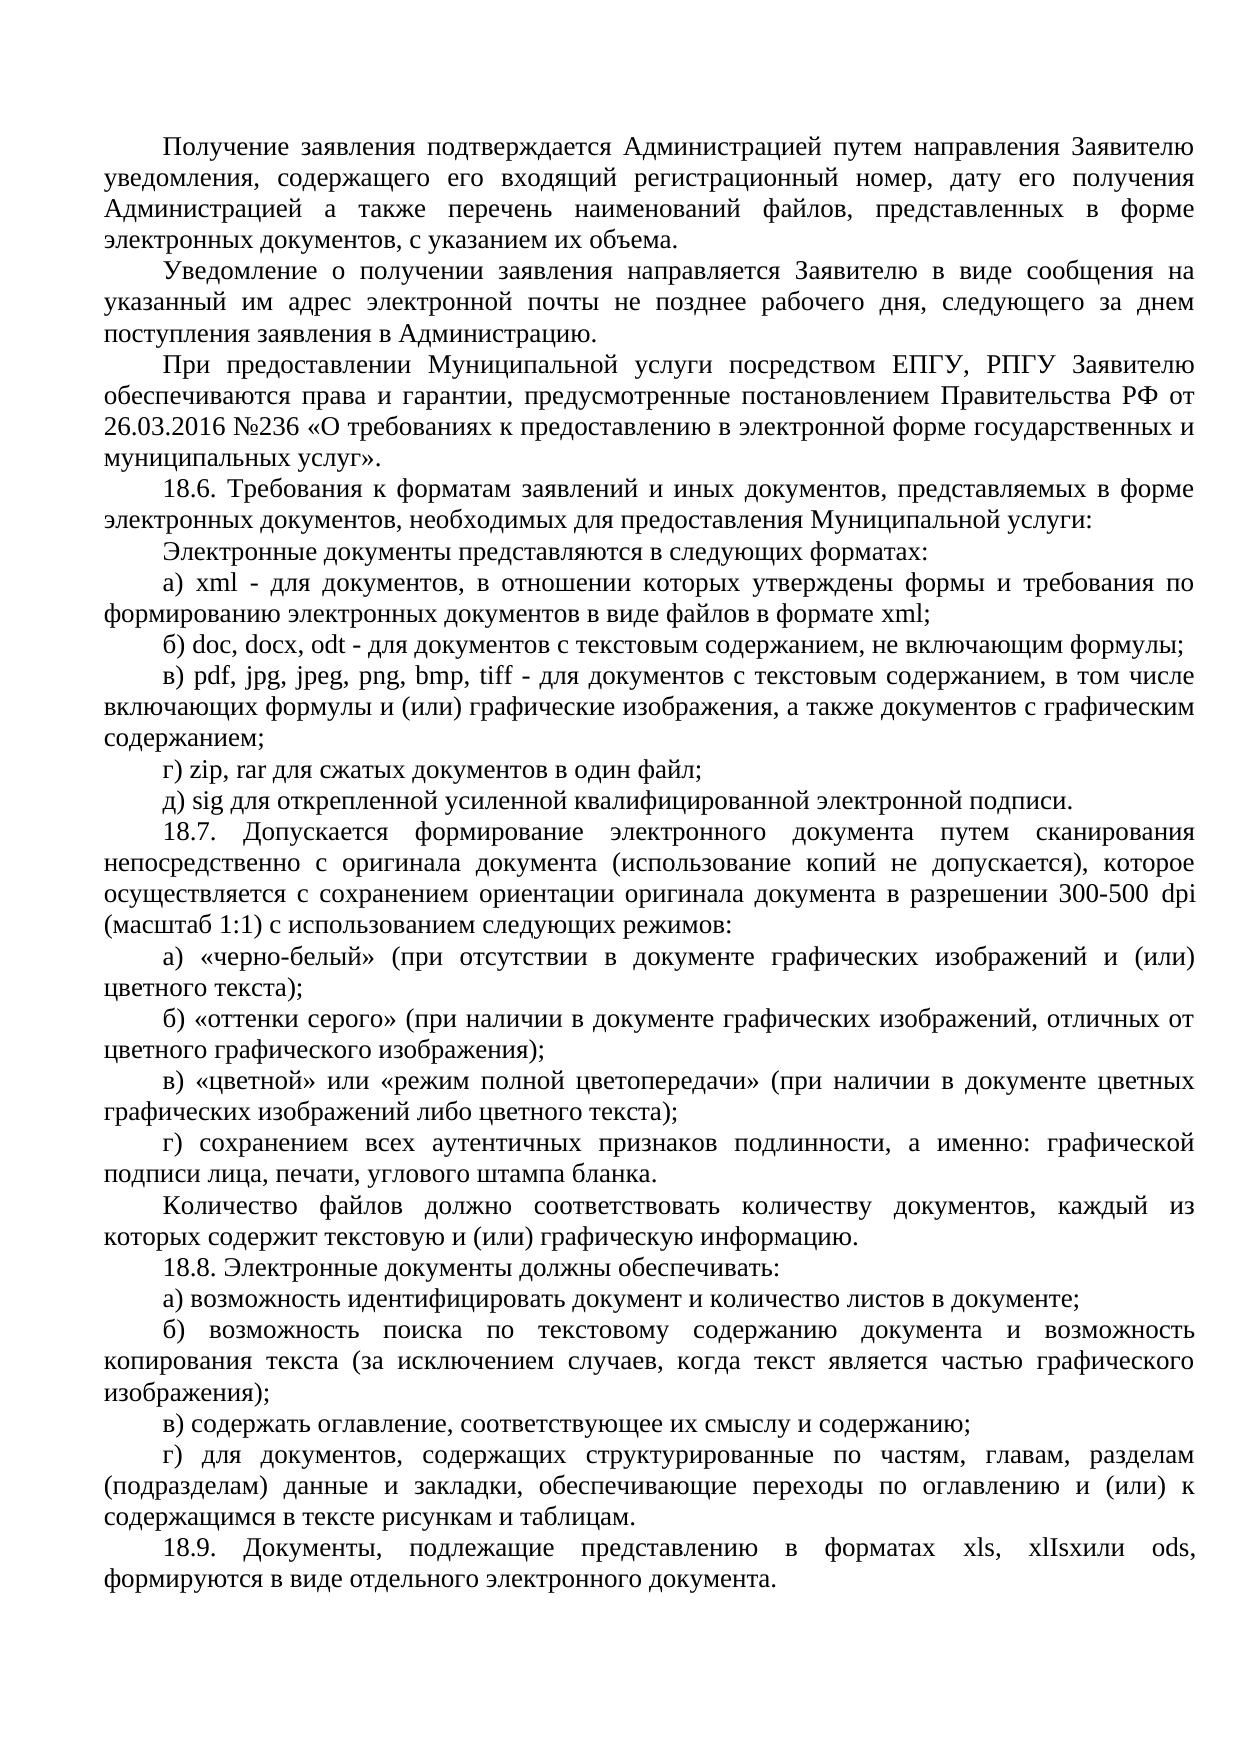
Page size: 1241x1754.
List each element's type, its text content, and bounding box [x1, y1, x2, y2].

text Уведомление о получении заявления направляется Заявителю в виде сообщения на указанный им адрес электронной почты не позднее рабочего дня, следующего за днем поступления заявления в Администрацию. [103, 254, 1196, 348]
text д) sig для открепленной усиленной квалифицированной электронной подписи. [103, 784, 1196, 815]
text 18.7. Допускается формирование электронного документа путем сканирования непосредственно с оригинала документа (использование копий не допускается), которое осуществляется с сохранением ориентации оригинала документа в разрешении 300-500 dpi (масштаб 1:1) с использованием следующих режимов: [103, 815, 1196, 939]
text г) сохранением всех аутентичных признаков подлинности, а именно: графической подписи лица, печати, углового штампа бланка. [103, 1126, 1196, 1189]
text При предоставлении Муниципальной услуги посредством ЕПГУ, РПГУ Заявителю обеспечиваются права и гарантии, предусмотренные постановлением Правительства РФ от 26.03.2016 №236 «О требованиях к предоставлению в электронной форме государственных и муниципальных услуг». [103, 348, 1196, 472]
text 18.8. Электронные документы должны обеспечивать: [103, 1251, 1196, 1282]
text 18.9. Документы, подлежащие представлению в форматах xls, xlIsxили ods, формируются в виде отдельного электронного документа. [103, 1531, 1196, 1594]
text а) возможность идентифицировать документ и количество листов в документе; [103, 1282, 1196, 1313]
text в) «цветной» или «режим полной цветопередачи» (при наличии в документе цветных графических изображений либо цветного текста); [103, 1064, 1196, 1126]
text г) zip, rar для сжатых документов в один файл; [103, 753, 1196, 784]
text Электронные документы представляются в следующих форматах: [103, 535, 1196, 566]
text б) doc, docx, odt - для документов с текстовым содержанием, не включающим формулы; [103, 628, 1196, 659]
text б) «оттенки серого» (при наличии в документе графических изображений, отличных от цветного графического изображения); [103, 1002, 1196, 1064]
text б) возможность поиска по текстовому содержанию документа и возможность копирования текста (за исключением случаев, когда текст является частью графического изображения); [103, 1313, 1196, 1407]
text Количество файлов должно соответствовать количеству документов, каждый из которых содержит текстовую и (или) графическую информацию. [103, 1189, 1196, 1251]
text в) содержать оглавление, соответствующее их смыслу и содержанию; [103, 1407, 1196, 1438]
text 18.6. Требования к форматам заявлений и иных документов, представляемых в форме электронных документов, необходимых для предоставления Муниципальной услуги: [103, 472, 1196, 535]
text а) «черно-белый» (при отсутствии в документе графических изображений и (или) цветного текста); [103, 939, 1196, 1002]
text в) pdf, jpg, jpeg, png, bmp, tiff - для документов с текстовым содержанием, в том числе включающих формулы и (или) графические изображения, а также документов с графическим содержанием; [103, 659, 1196, 753]
text а) xml - для документов, в отношении которых утверждены формы и требования по формированию электронных документов в виде файлов в формате xml; [103, 566, 1196, 628]
text г) для документов, содержащих структурированные по частям, главам, разделам (подразделам) данные и закладки, обеспечивающие переходы по оглавлению и (или) к содержащимся в тексте рисункам и таблицам. [103, 1438, 1196, 1531]
text Получение заявления подтверждается Администрацией путем направления Заявителю уведомления, содержащего его входящий регистрационный номер, дату его получения Администрацией а также перечень наименований файлов, представленных в форме электронных документов, с указанием их объема. [103, 130, 1196, 254]
